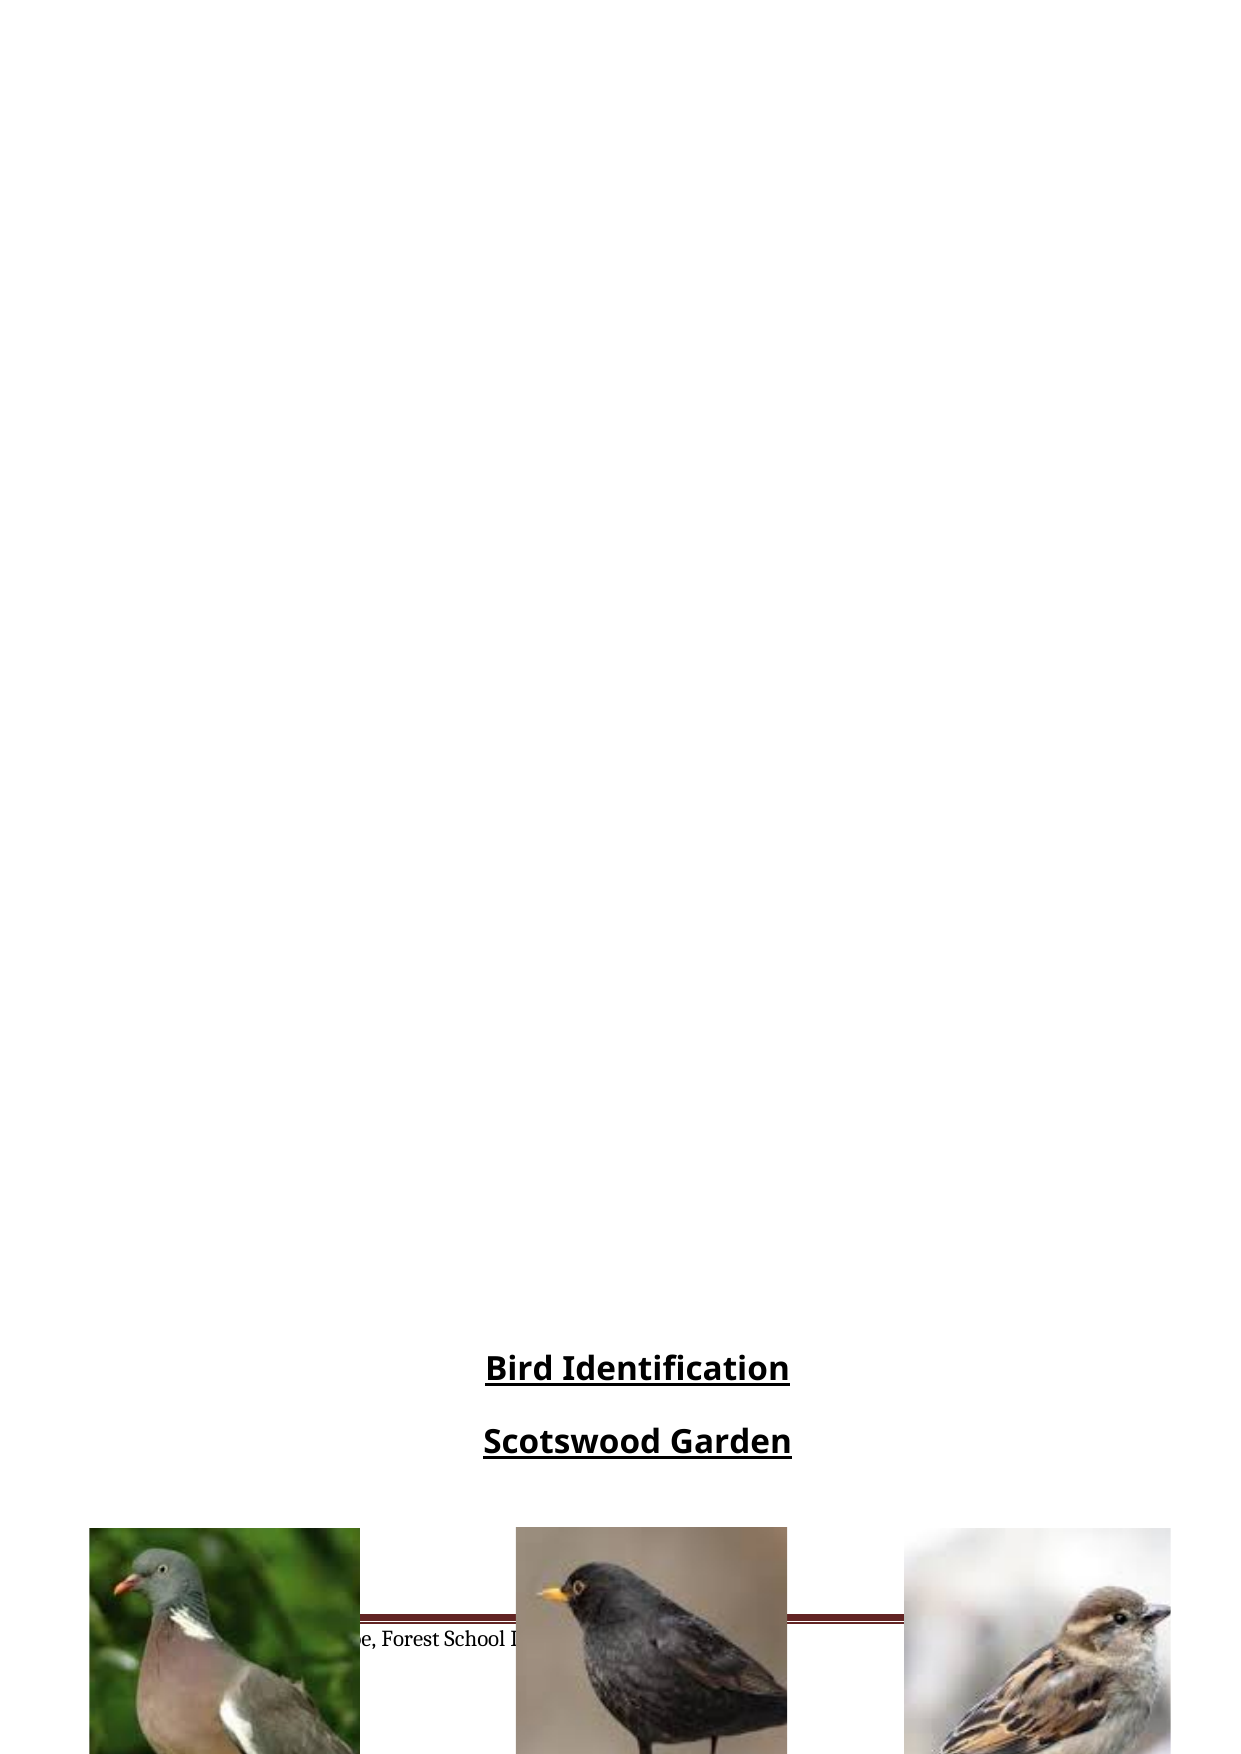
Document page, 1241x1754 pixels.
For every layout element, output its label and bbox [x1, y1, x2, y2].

picture [904, 1528, 1171, 1754]
picture [89, 1528, 360, 1754]
picture [515, 1527, 788, 1754]
